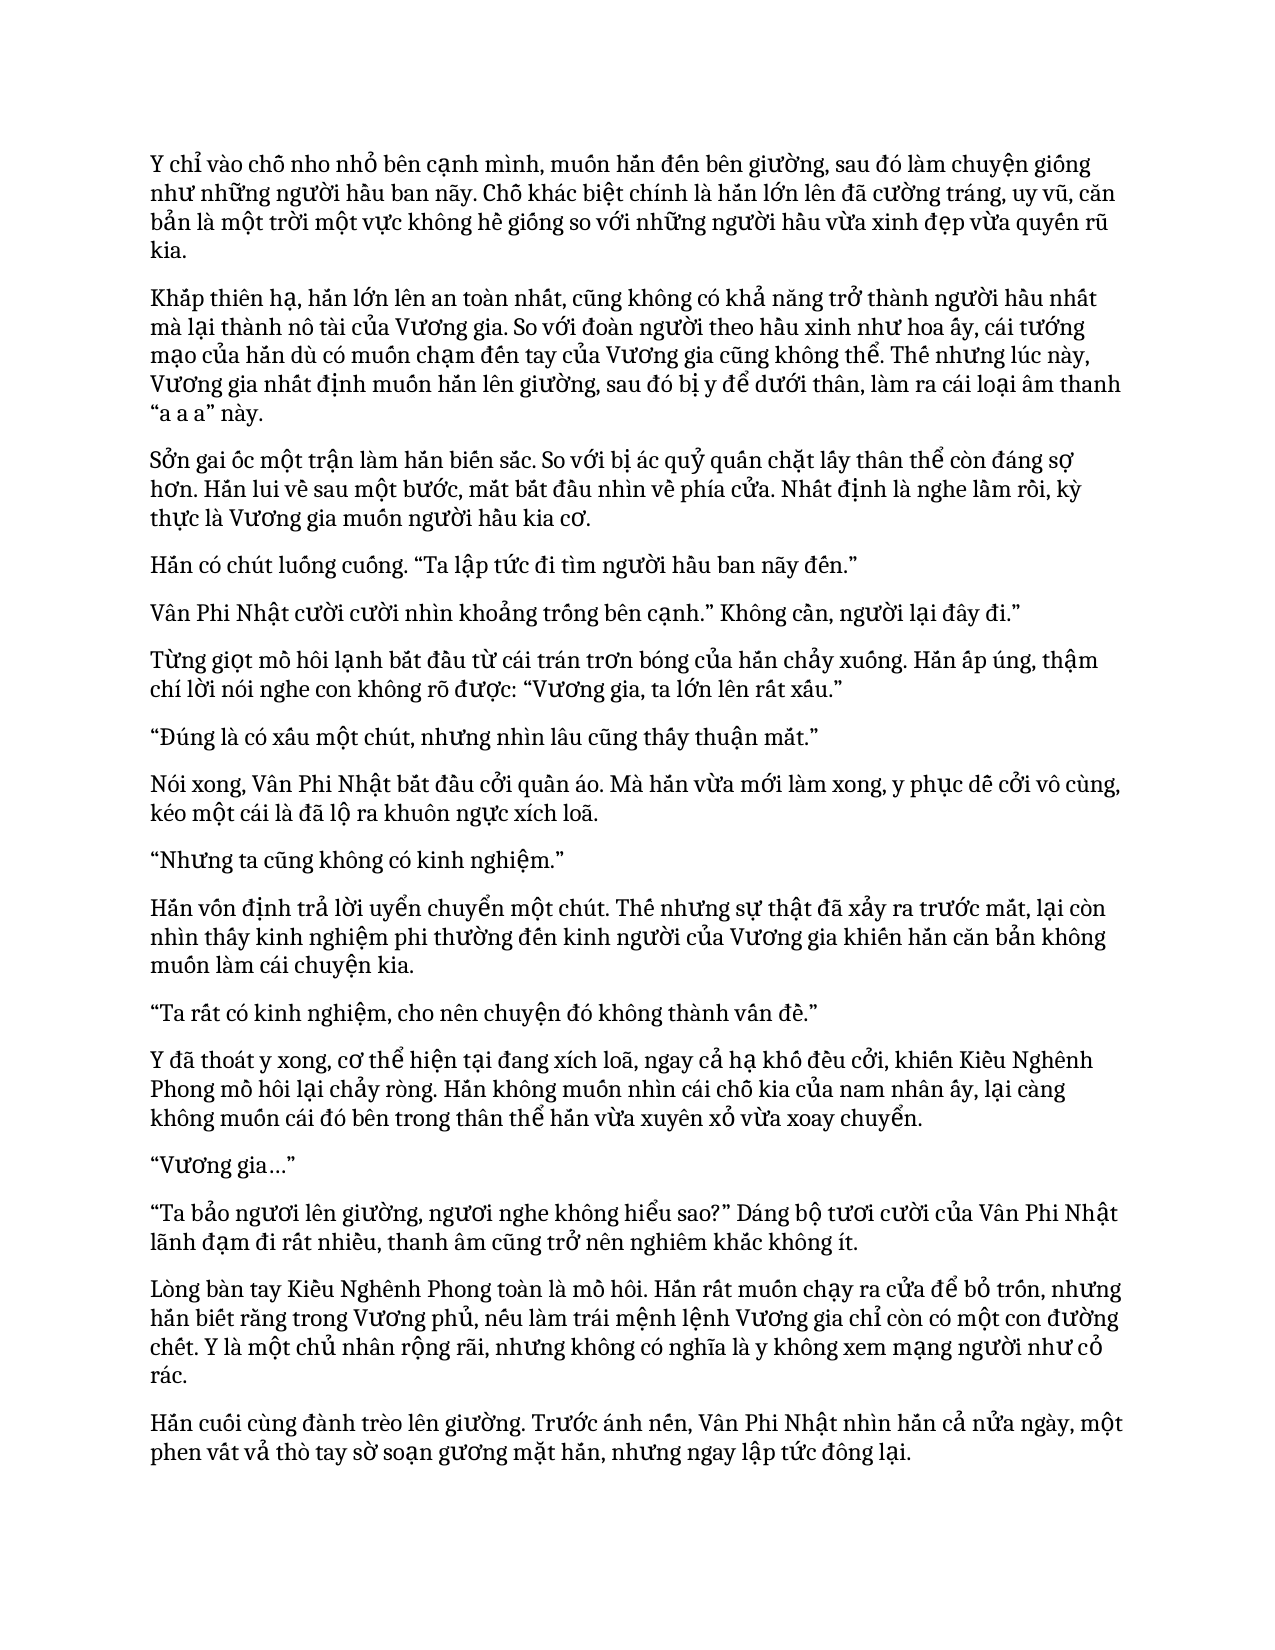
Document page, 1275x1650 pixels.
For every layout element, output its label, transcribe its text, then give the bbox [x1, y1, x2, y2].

text “Ta bảo ngươi lên giường, ngươi nghe không hiểu sao?” Dáng bộ tươi cười của Vân Phi Nhật lãnh đạm đi rất nhiều, thanh âm cũng trở nên nghiêm khắc không ít. [150, 1199, 1125, 1256]
text Hắn có chút luống cuống. “Ta lập tức đi tìm người hầu ban nãy đến.” [150, 551, 1125, 580]
text Hắn cuối cùng đành trèo lên giường. Trước ánh nến, Vân Phi Nhật nhìn hắn cả nửa ngày, một phen vất vả thò tay sờ soạn gương mặt hắn, nhưng ngay lập tức đông lại. [150, 1409, 1125, 1466]
text Sởn gai ốc một trận làm hắn biến sắc. So với bị ác quỷ quấn chặt lấy thân thể còn đáng sợ hơn. Hắn lui về sau một bước, mắt bắt đầu nhìn về phía cửa. Nhất định là nghe lầm rồi, kỳ thực là Vương gia muốn người hầu kia cơ. [150, 446, 1125, 532]
text “Đúng là có xấu một chút, nhưng nhìn lâu cũng thấy thuận mắt.” [150, 722, 1125, 751]
text Lòng bàn tay Kiều Nghênh Phong toàn là mồ hôi. Hắn rất muốn chạy ra cửa để bỏ trốn, nhưng hắn biết rằng trong Vương phủ, nếu làm trái mệnh lệnh Vương gia chỉ còn có một con đường chết. Y là một chủ nhân rộng rãi, nhưng không có nghĩa là y không xem mạng người như cỏ rác. [150, 1275, 1125, 1390]
text Y chỉ vào chỗ nho nhỏ bên cạnh mình, muốn hắn đến bên giường, sau đó làm chuyện giống như những người hầu ban nãy. Chỗ khác biệt chính là hắn lớn lên đã cường tráng, uy vũ, căn bản là một trời một vực không hề giống so với những người hầu vừa xinh đẹp vừa quyến rũ kia. [150, 150, 1125, 265]
text Vân Phi Nhật cười cười nhìn khoảng trống bên cạnh.” Không cần, người lại đây đi.” [150, 599, 1125, 627]
text Nói xong, Vân Phi Nhật bắt đầu cởi quần áo. Mà hắn vừa mới làm xong, y phục dễ cởi vô cùng, kéo một cái là đã lộ ra khuôn ngực xích loã. [150, 770, 1125, 827]
text Hắn vốn định trả lời uyển chuyển một chút. Thế nhưng sự thật đã xảy ra trước mắt, lại còn nhìn thấy kinh nghiệm phi thường đến kinh người của Vương gia khiến hắn căn bản không muốn làm cái chuyện kia. [150, 894, 1125, 980]
text Từng giọt mồ hôi lạnh bắt đầu từ cái trán trơn bóng của hắn chảy xuống. Hắn ấp úng, thậm chí lời nói nghe con không rõ được: “Vương gia, ta lớn lên rất xấu.” [150, 646, 1125, 704]
text Khắp thiên hạ, hắn lớn lên an toàn nhất, cũng không có khả năng trở thành người hầu nhất mà lại thành nô tài của Vương gia. So với đoàn người theo hầu xinh như hoa ấy, cái tướng mạo của hắn dù có muốn chạm đến tay của Vương gia cũng không thể. Thế nhưng lúc này, Vương gia nhất định muốn hắn lên giường, sau đó bị y để dưới thân, làm ra cái loại âm thanh “a a a” này. [150, 284, 1125, 427]
text Y đã thoát y xong, cơ thể hiện tại đang xích loã, ngay cả hạ khố đều cởi, khiến Kiều Nghênh Phong mồ hôi lại chảy ròng. Hắn không muốn nhìn cái chỗ kia của nam nhân ấy, lại càng không muốn cái đó bên trong thân thể hắn vừa xuyên xỏ vừa xoay chuyển. [150, 1046, 1125, 1132]
text “Ta rất có kinh nghiệm, cho nên chuyện đó không thành vấn đề.” [150, 999, 1125, 1027]
text “Nhưng ta cũng không có kinh nghiệm.” [150, 846, 1125, 875]
text “Vương gia…” [150, 1151, 1125, 1180]
